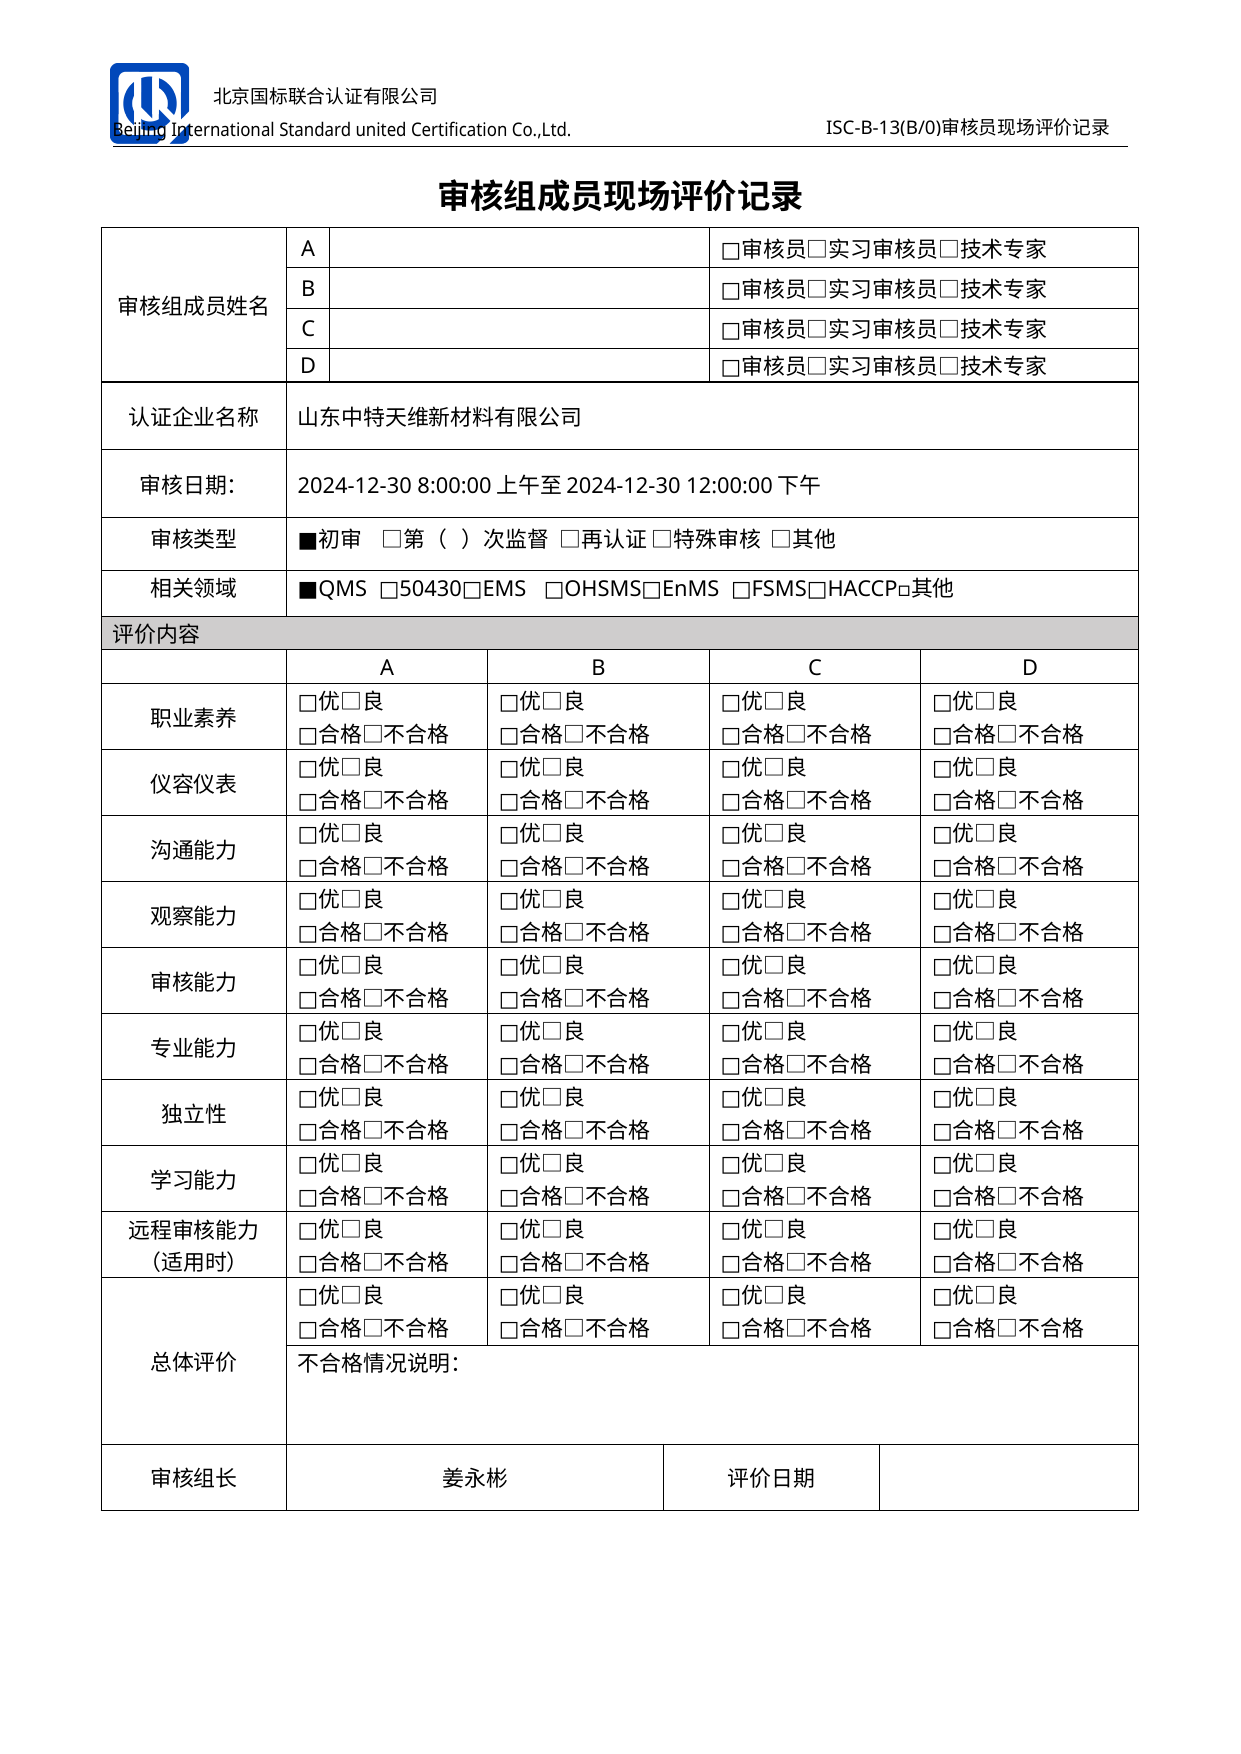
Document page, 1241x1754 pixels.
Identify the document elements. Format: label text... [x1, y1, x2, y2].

table_cell 审核类型 [102, 518, 286, 570]
table_cell □优□良 □合格□不合格 [488, 1080, 709, 1145]
table_cell 评价日期 [664, 1445, 879, 1509]
table_cell □优□良 □合格□不合格 [287, 1212, 487, 1277]
table_cell 仪容仪表 [102, 750, 286, 815]
table_cell A [287, 650, 487, 683]
table_header A [287, 228, 329, 267]
table_cell □优□良 □合格□不合格 [921, 1278, 1138, 1345]
table_cell □优□良 □合格□不合格 [287, 750, 487, 815]
table_cell □优□良 □合格□不合格 [488, 1212, 709, 1277]
table_cell □优□良 □合格□不合格 [287, 948, 487, 1013]
table_cell C [287, 309, 329, 348]
table_cell [330, 349, 709, 381]
table_cell 相关领域 [102, 571, 286, 616]
table_cell □优□良 □合格□不合格 [921, 684, 1138, 749]
table_cell □优□良 □合格□不合格 [921, 750, 1138, 815]
table_cell 审核能力 [102, 948, 286, 1013]
table_cell □优□良 □合格□不合格 [921, 1014, 1138, 1079]
table_cell □优□良 □合格□不合格 [488, 1146, 709, 1211]
table_cell □优□良 □合格□不合格 [710, 1014, 920, 1079]
table_cell 认证企业名称 [102, 383, 286, 449]
table_header 审核组成员姓名 [102, 228, 286, 381]
table_cell □优□良 □合格□不合格 [287, 1278, 487, 1345]
table_header □审核员□实习审核员□技术专家 [710, 228, 1138, 267]
table_cell [880, 1445, 1138, 1509]
table_cell 审核日期： [102, 450, 286, 517]
table_cell 职业素养 [102, 684, 286, 749]
table_cell 山东中特天维新材料有限公司 [287, 383, 1138, 449]
table_cell ■初审 □第（ ）次监督 □再认证 □特殊审核 □其他 [287, 518, 1138, 570]
table_cell □优□良 □合格□不合格 [921, 948, 1138, 1013]
table_cell □优□良 □合格□不合格 [488, 684, 709, 749]
table_cell □优□良 □合格□不合格 [921, 1212, 1138, 1277]
table_cell □优□良 □合格□不合格 [488, 750, 709, 815]
table_cell □优□良 □合格□不合格 [921, 1080, 1138, 1145]
table_cell □优□良 □合格□不合格 [921, 1146, 1138, 1211]
table_cell □优□良 □合格□不合格 [287, 1014, 487, 1079]
table_cell □优□良 □合格□不合格 [287, 882, 487, 947]
table_cell □优□良 □合格□不合格 [710, 882, 920, 947]
table_cell □优□良 □合格□不合格 [488, 948, 709, 1013]
table_cell 审核组长 [102, 1445, 286, 1509]
table_cell 独立性 [102, 1080, 286, 1145]
table_cell 观察能力 [102, 882, 286, 947]
table_cell 评价内容 [102, 617, 1138, 649]
table_cell □优□良 □合格□不合格 [921, 816, 1138, 881]
table_cell □审核员□实习审核员□技术专家 [710, 309, 1138, 348]
table_cell 专业能力 [102, 1014, 286, 1079]
table_cell D [921, 650, 1138, 683]
table_cell □优□良 □合格□不合格 [710, 750, 920, 815]
table_cell □优□良 □合格□不合格 [710, 1080, 920, 1145]
table_cell B [488, 650, 709, 683]
table_cell 学习能力 [102, 1146, 286, 1211]
table_cell □优□良 □合格□不合格 [710, 948, 920, 1013]
table_cell 姜永彬 [287, 1445, 663, 1509]
table_header [330, 228, 709, 267]
table_cell C [710, 650, 920, 683]
table_cell □优□良 □合格□不合格 [287, 1146, 487, 1211]
table_cell □优□良 □合格□不合格 [921, 882, 1138, 947]
table_cell [102, 650, 286, 683]
table_cell □审核员□实习审核员□技术专家 [710, 268, 1138, 308]
picture [110, 63, 190, 144]
table_cell □优□良 □合格□不合格 [710, 1212, 920, 1277]
table_cell 2024-12-30 8:00:00上午至2024-12-30 12:00:00下午 [287, 450, 1138, 517]
table_cell 总体评价 [102, 1278, 286, 1443]
table_cell □优□良 □合格□不合格 [287, 684, 487, 749]
table_cell □优□良 □合格□不合格 [287, 816, 487, 881]
table_cell □优□良 □合格□不合格 [710, 816, 920, 881]
table_cell □优□良 □合格□不合格 [710, 1146, 920, 1211]
table_cell □优□良 □合格□不合格 [710, 684, 920, 749]
table_cell [330, 309, 709, 348]
table_cell D [287, 349, 329, 381]
table_cell 不合格情况说明： [287, 1346, 1138, 1443]
table_cell [330, 268, 709, 308]
table_cell □优□良 □合格□不合格 [488, 882, 709, 947]
table_cell ■QMS □50430□EMS □OHSMS□EnMS □FSMS□HACCP□其他 [287, 571, 1138, 616]
table_cell 远程审核能力 （适用时） [102, 1212, 286, 1277]
table_cell □优□良 □合格□不合格 [488, 1278, 709, 1345]
table_cell □优□良 □合格□不合格 [710, 1278, 920, 1345]
table_cell □优□良 □合格□不合格 [488, 816, 709, 881]
table_cell □审核员□实习审核员□技术专家 [710, 349, 1138, 381]
table_cell B [287, 268, 329, 308]
table_cell □优□良 □合格□不合格 [488, 1014, 709, 1079]
table_cell 沟通能力 [102, 816, 286, 881]
table_cell □优□良 □合格□不合格 [287, 1080, 487, 1145]
text 审核组成员现场评价记录 [112, 162, 1128, 227]
